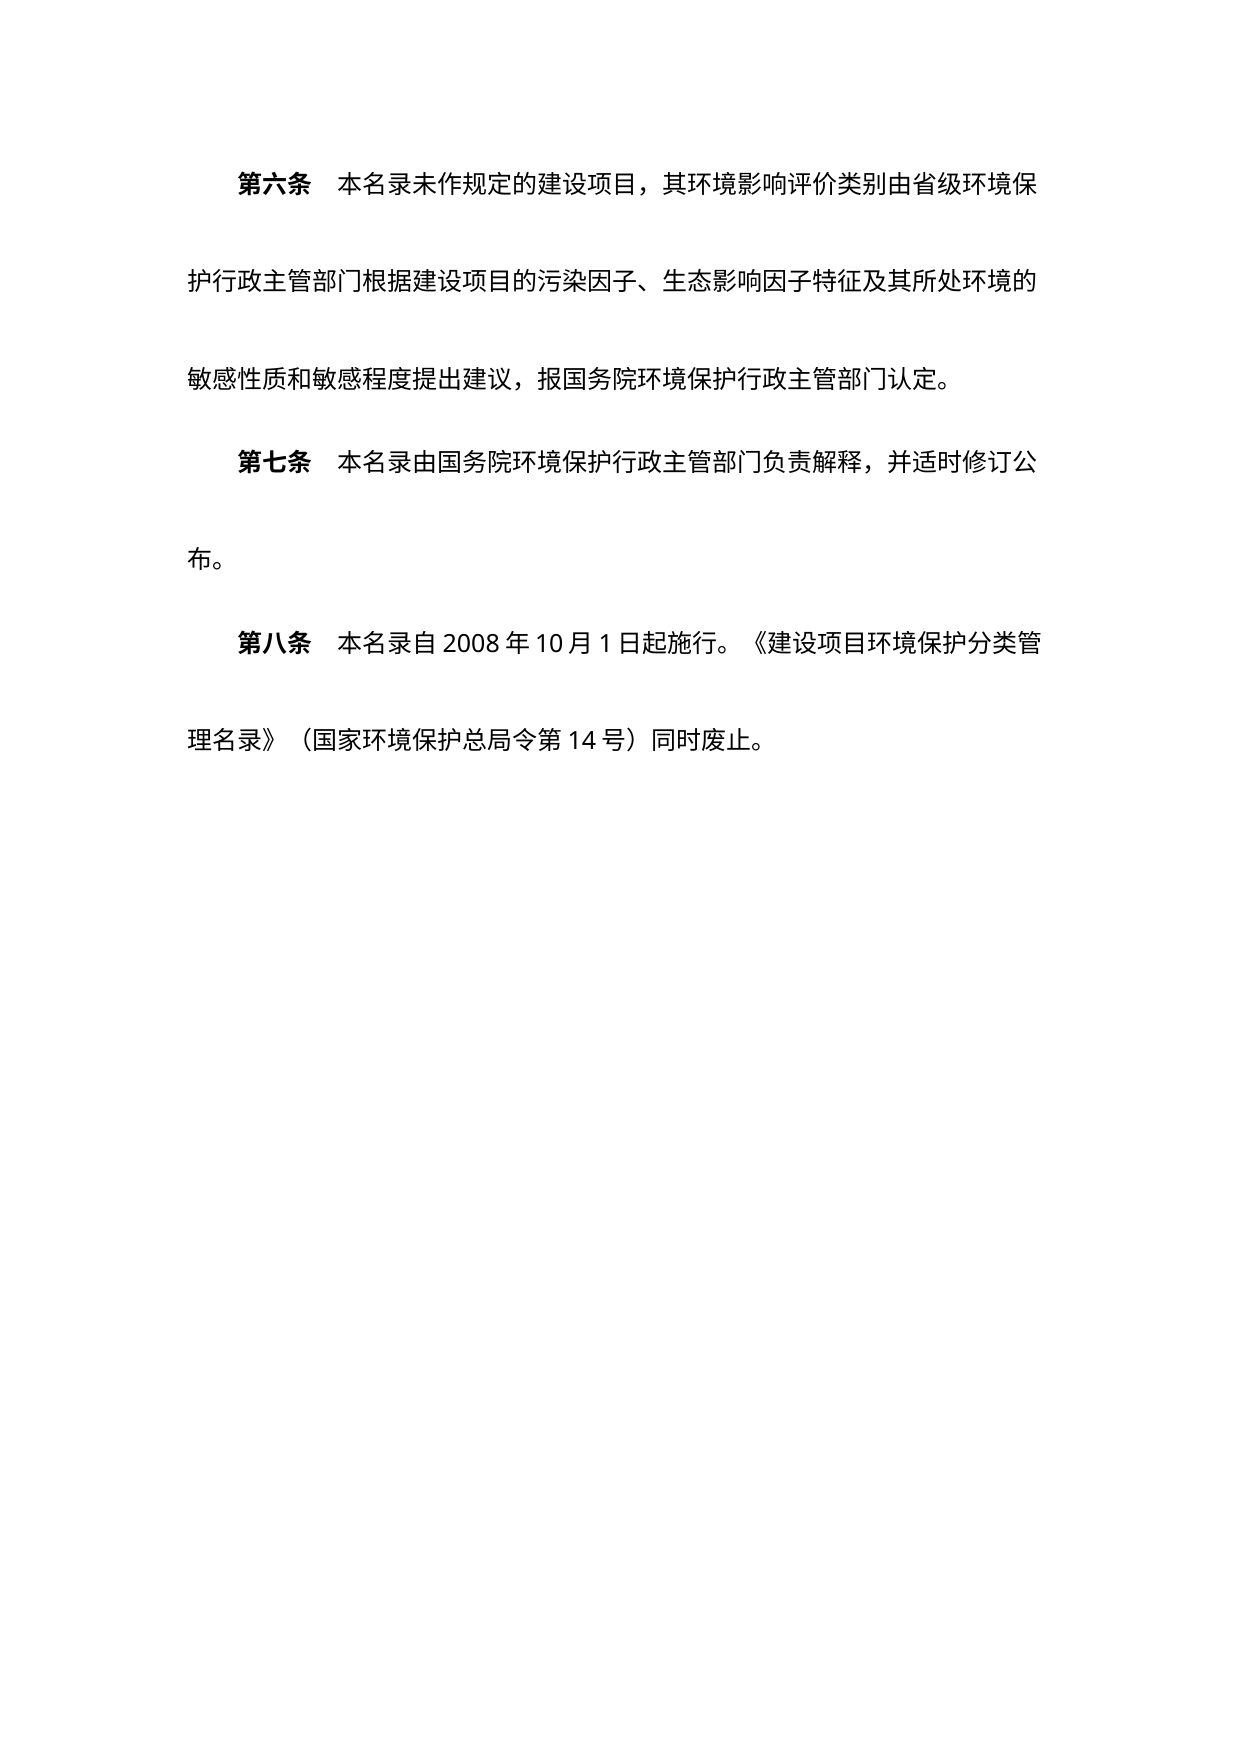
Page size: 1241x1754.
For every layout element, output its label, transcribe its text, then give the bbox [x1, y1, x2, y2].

text 第八条 本名录自2008年10月1日起施行。《建设项目环境保护分类管理名录》（国家环境保护总局令第14号）同时废止。 [187, 609, 1053, 771]
text 第七条 本名录由国务院环境保护行政主管部门负责解释，并适时修订公布。 [187, 428, 1053, 591]
text 第六条 本名录未作规定的建设项目，其环境影响评价类别由省级环境保护行政主管部门根据建设项目的污染因子、生态影响因子特征及其所处环境的敏感性质和敏感程度提出建议，报国务院环境保护行政主管部门认定。 [187, 150, 1053, 410]
